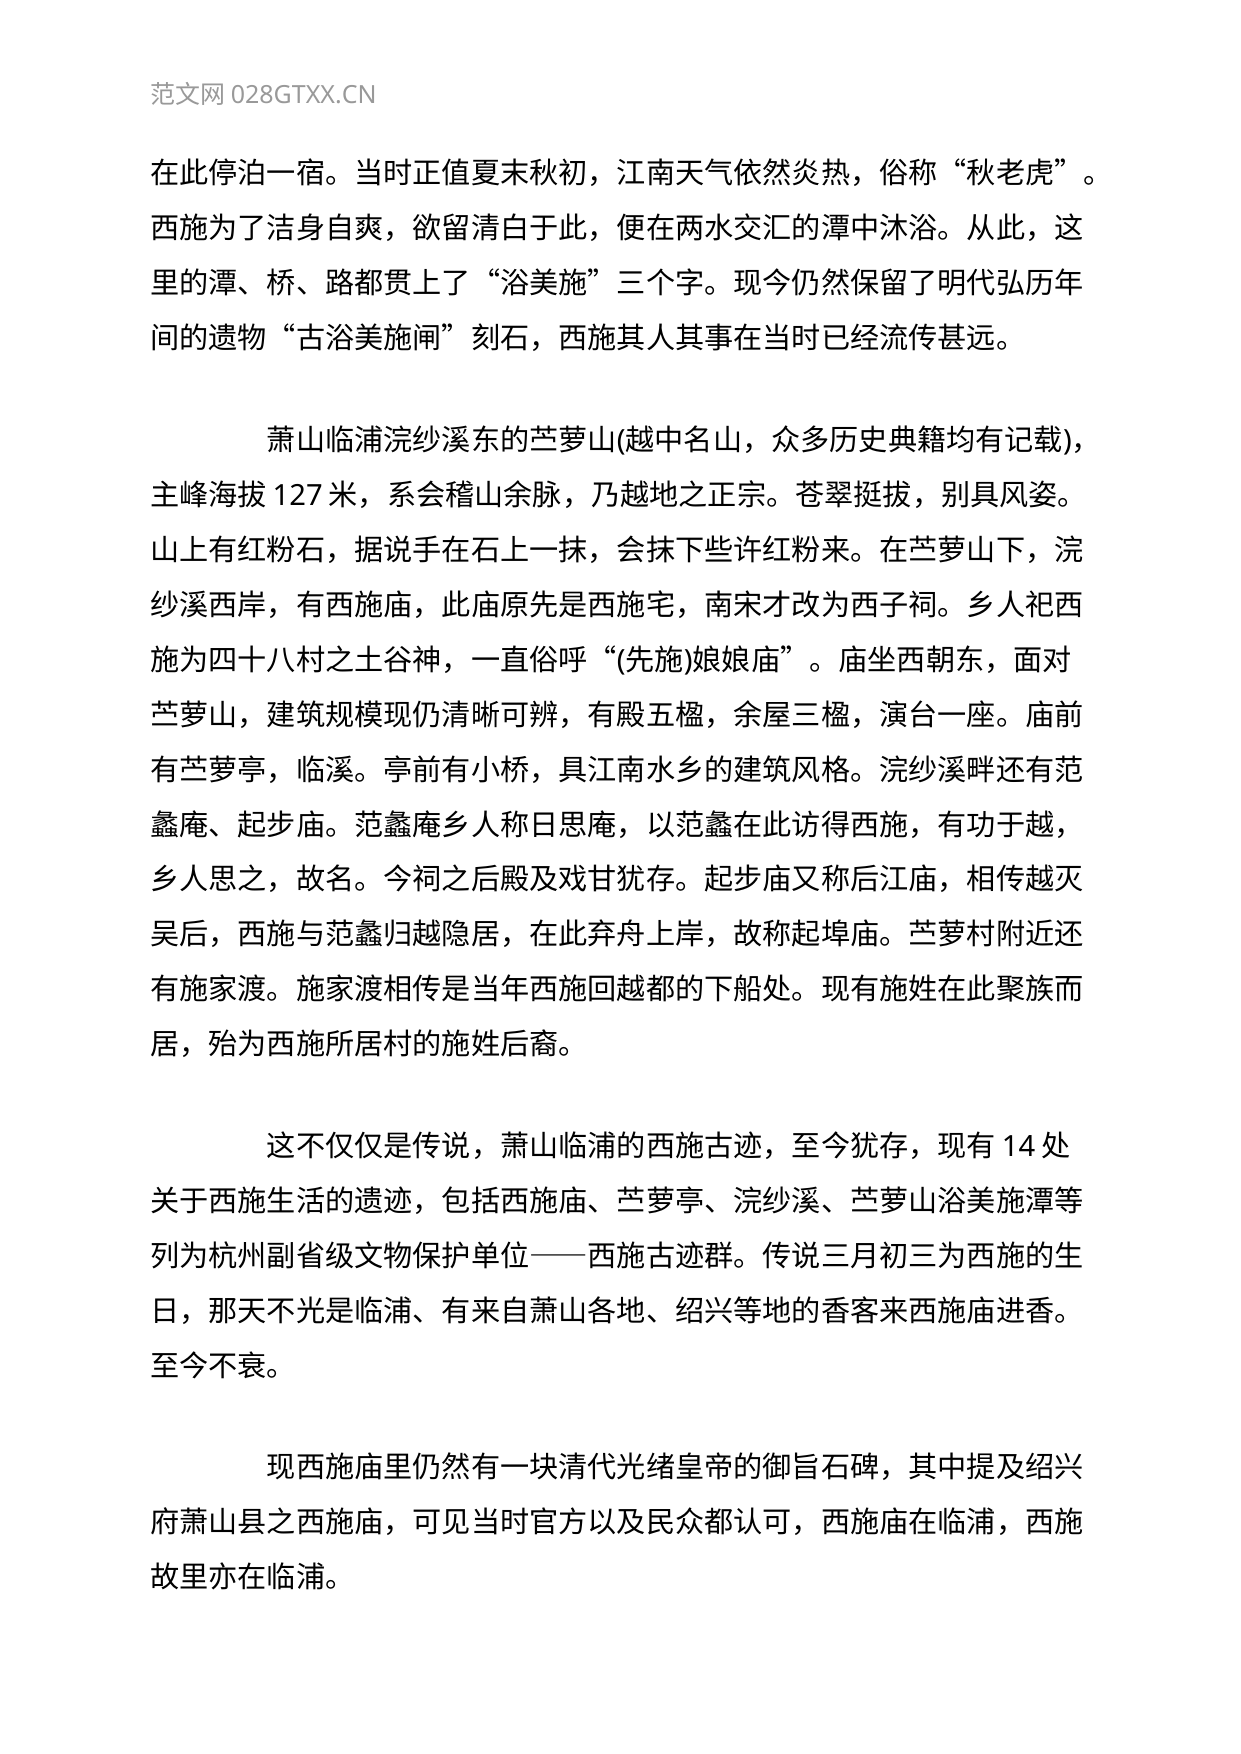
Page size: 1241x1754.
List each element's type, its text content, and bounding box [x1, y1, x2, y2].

text 萧山临浦浣纱溪东的苎萝山(越中名山，众多历史典籍均有记载)，主峰海拔127米，系会稽山余脉，乃越地之正宗。苍翠挺拔，别具风姿。山上有红粉石，据说手在石上一抹，会抹下些许红粉来。在苎萝山下，浣纱溪西岸，有西施庙，此庙原先是西施宅，南宋才改为西子祠。乡人祀西施为四十八村之土谷神，一直俗呼“(先施)娘娘庙”。庙坐西朝东，面对苎萝山，建筑规模现仍清晰可辨，有殿五楹，余屋三楹，演台一座。庙前有苎萝亭，临溪。亭前有小桥，具江南水乡的建筑风格。浣纱溪畔还有范蠡庵、起步庙。范蠡庵乡人称日思庵，以范蠡在此访得西施，有功于越，乡人思之，故名。今祠之后殿及戏甘犹存。起步庙又称后江庙，相传越灭吴后，西施与范蠡归越隐居，在此弃舟上岸，故称起埠庙。苎萝村附近还有施家渡。施家渡相传是当年西施回越都的下船处。现有施姓在此聚族而居，殆为西施所居村的施姓后裔。 [150, 416, 1090, 1063]
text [150, 150, 1090, 357]
text 这不仅仅是传说，萧山临浦的西施古迹，至今犹存，现有14处关于西施生活的遗迹，包括西施庙、苎萝亭、浣纱溪、苎萝山浴美施潭等列为杭州副省级文物保护单位——西施古迹群。传说三月初三为西施的生日，那天不光是临浦、有来自萧山各地、绍兴等地的香客来西施庙进香。至今不衰。 [150, 1122, 1090, 1384]
text 现西施庙里仍然有一块清代光绪皇帝的御旨石碑，其中提及绍兴府萧山县之西施庙，可见当时官方以及民众都认可，西施庙在临浦，西施故里亦在临浦。 [150, 1444, 1090, 1596]
